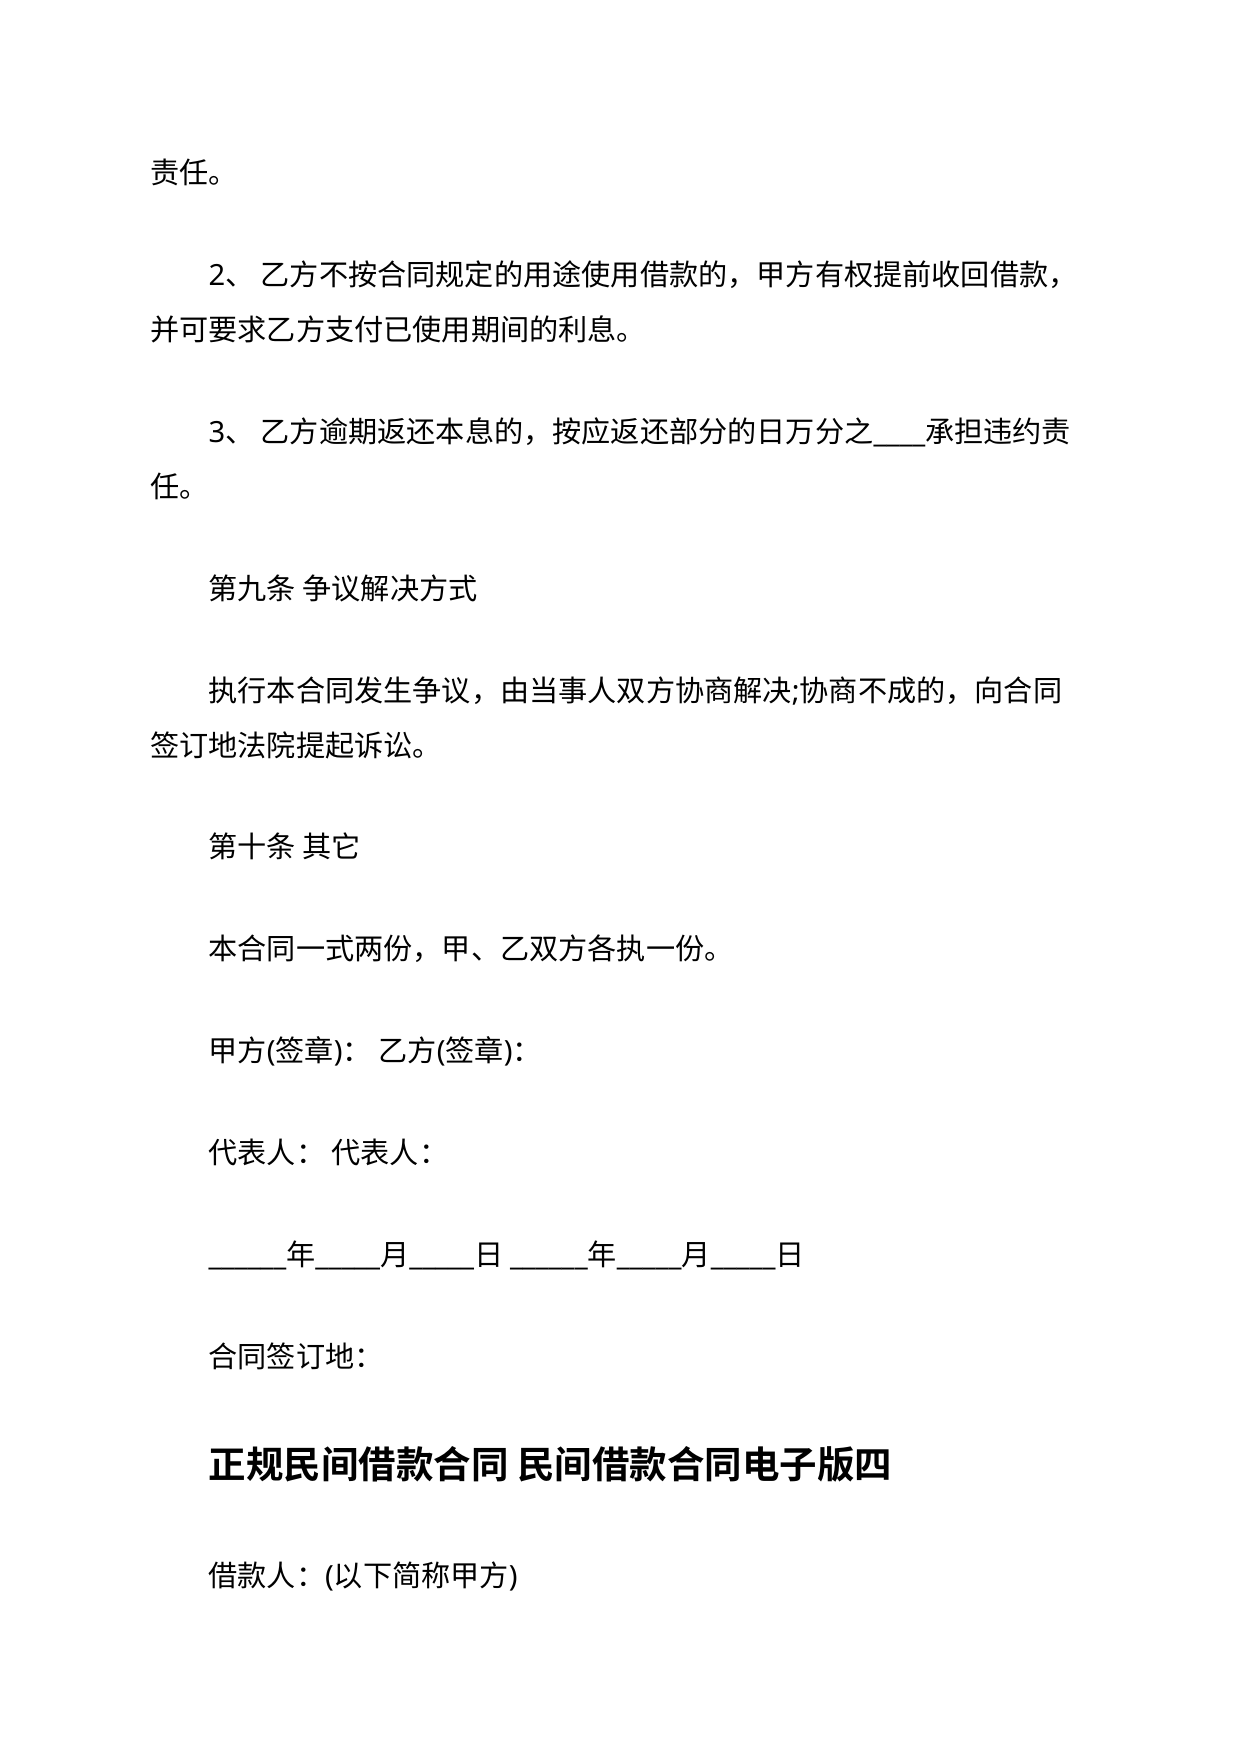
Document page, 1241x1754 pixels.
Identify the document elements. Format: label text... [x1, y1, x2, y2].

text 执行本合同发生争议，由当事人双方协商解决;协商不成的，向合同签订地法院提起诉讼。 [150, 667, 1090, 764]
text 2、 乙方不按合同规定的用途使用借款的，甲方有权提前收回借款，并可要求乙方支付已使用期间的利息。 [150, 252, 1090, 349]
text 借款人：(以下简称甲方) [150, 1552, 1090, 1595]
text 合同签订地： [150, 1333, 1090, 1375]
text 代表人： 代表人： [150, 1129, 1090, 1172]
text 3、 乙方逾期返还本息的，按应返还部分的日万分之____承担违约责任。 [150, 408, 1090, 506]
text 甲方(签章)： 乙方(签章)： [150, 1027, 1090, 1070]
text 本合同一式两份，甲、乙双方各执一份。 [150, 926, 1090, 968]
text 第九条 争议解决方式 [150, 565, 1090, 608]
text 第十条 其它 [150, 824, 1090, 866]
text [150, 150, 1090, 192]
text ______年_____月_____日 ______年_____月_____日 [150, 1231, 1090, 1273]
text 正规民间借款合同 民间借款合同电子版四 [150, 1435, 1090, 1489]
